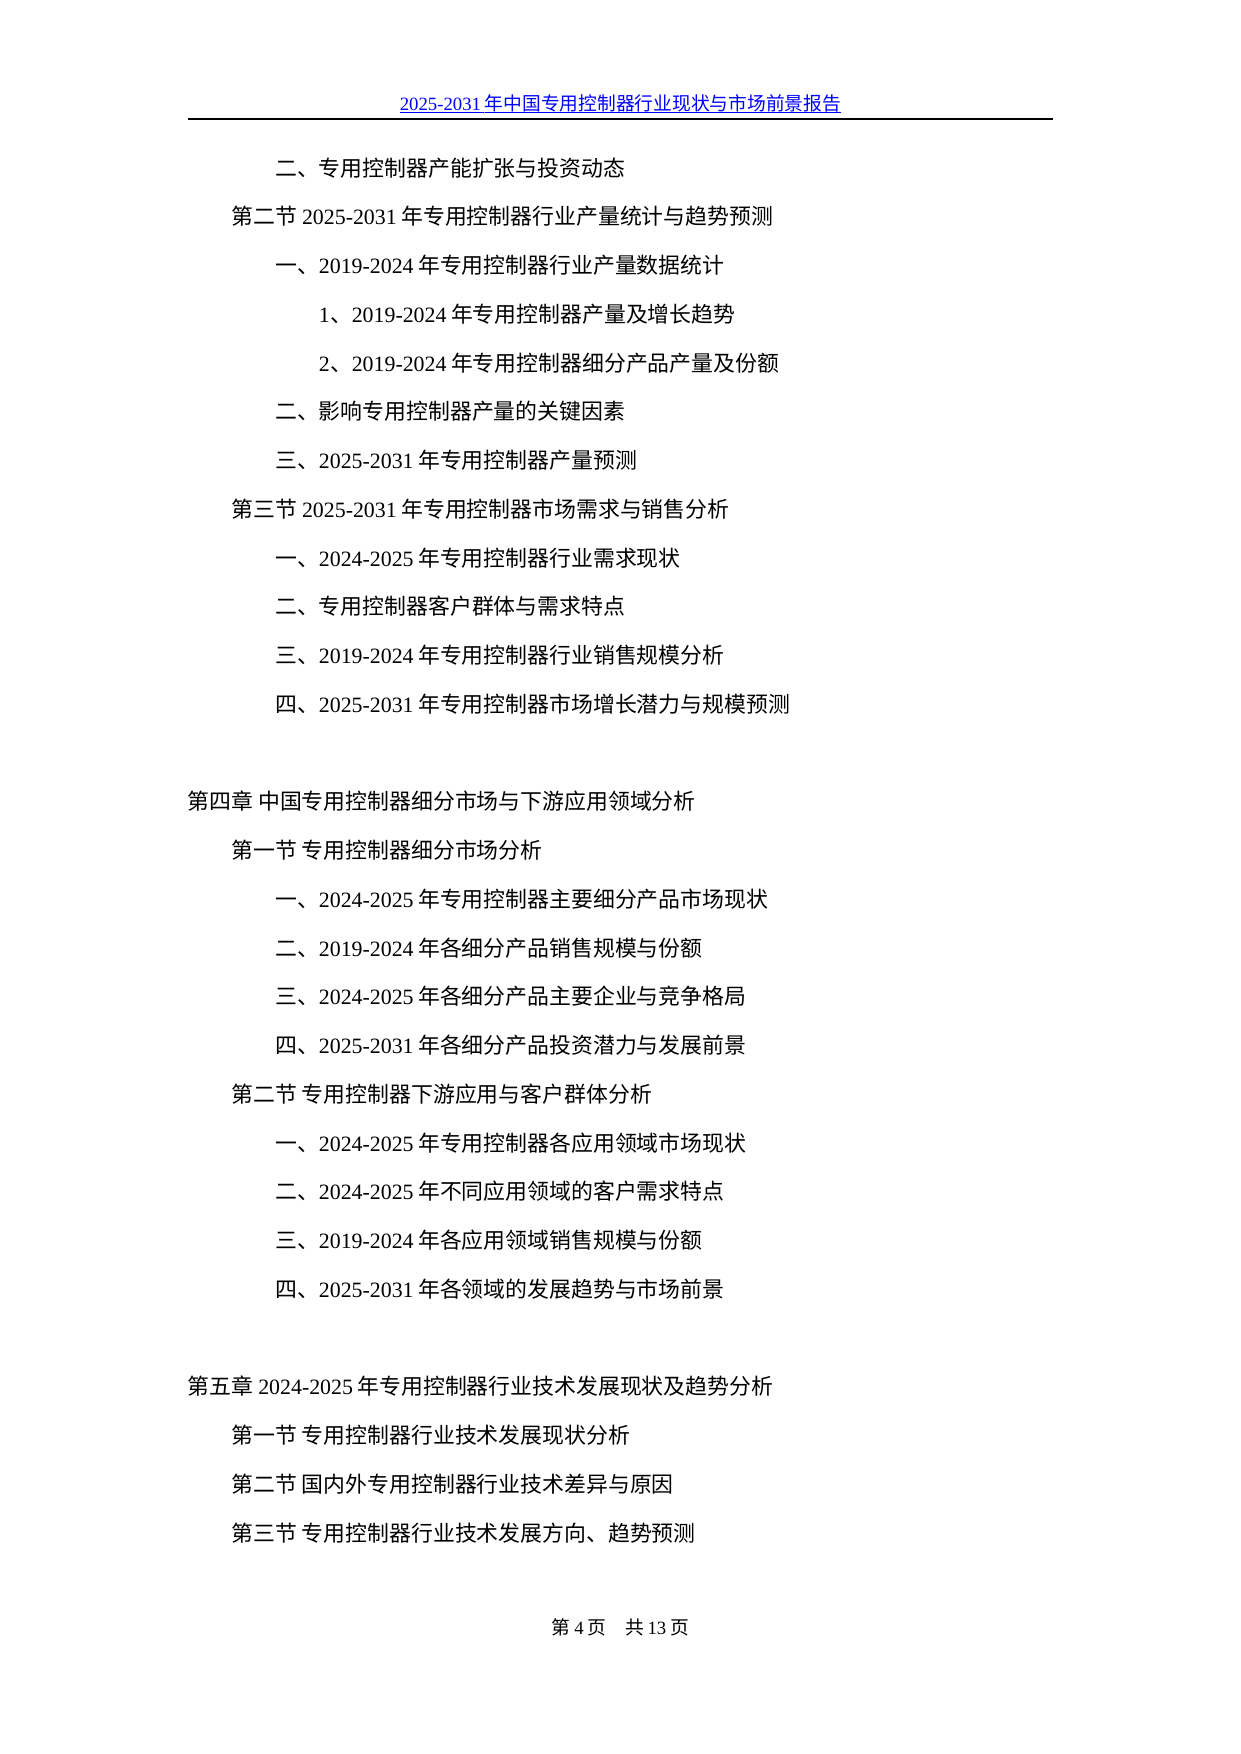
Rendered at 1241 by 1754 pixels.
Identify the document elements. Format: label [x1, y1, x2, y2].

text [187, 150, 1053, 1548]
